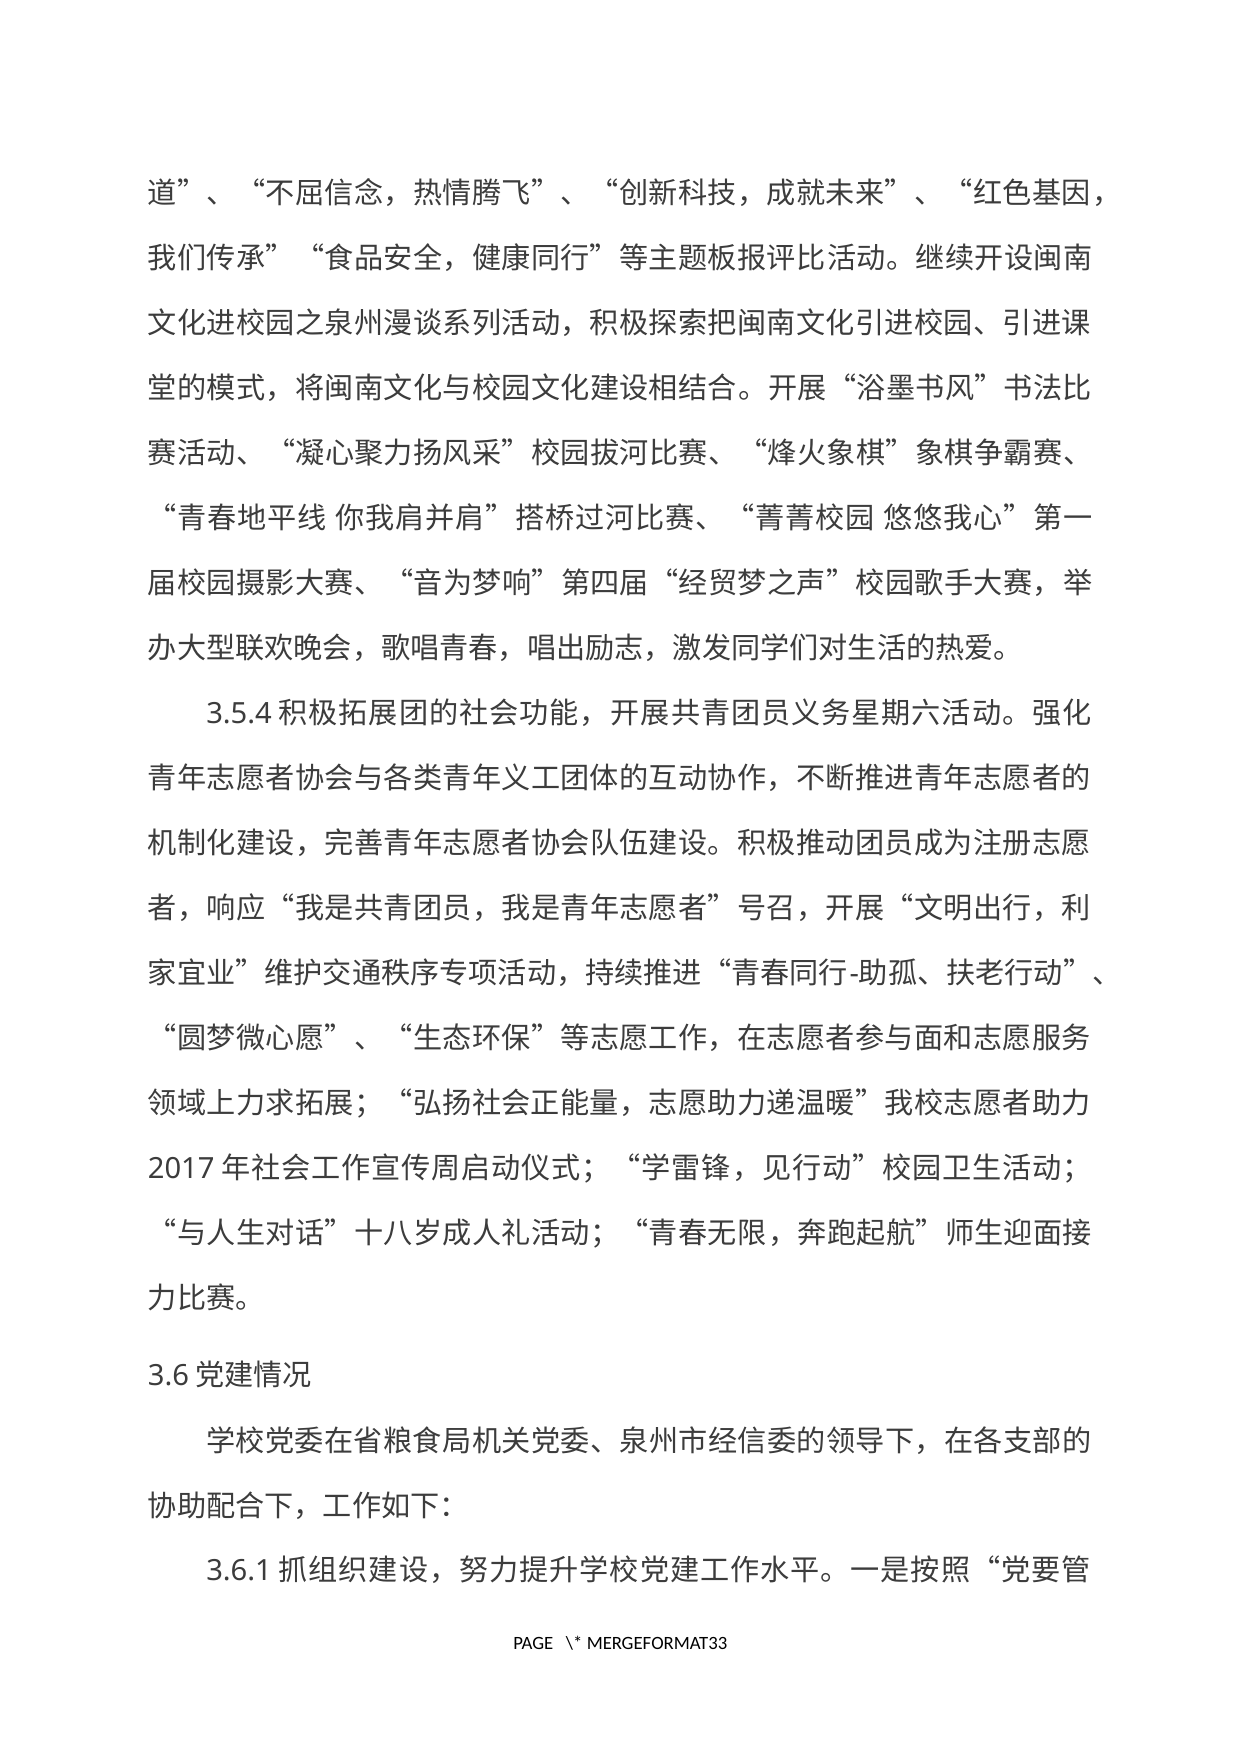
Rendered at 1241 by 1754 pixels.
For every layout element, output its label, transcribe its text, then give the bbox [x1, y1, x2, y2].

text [148, 158, 1092, 678]
text 学校党委在省粮食局机关党委、泉州市经信委的领导下，在各支部的协助配合下，工作如下： [148, 1406, 1092, 1536]
text 3.6党建情况 [148, 1341, 1092, 1406]
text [148, 1536, 1092, 1601]
text 3.5.4积极拓展团的社会功能，开展共青团员义务星期六活动。强化青年志愿者协会与各类青年义工团体的互动协作，不断推进青年志愿者的机制化建设，完善青年志愿者协会队伍建设。积极推动团员成为注册志愿者，响应“我是共青团员，我是青年志愿者”号召，开展“文明出行，利家宜业”维护交通秩序专项活动，持续推进“青春同行-助孤、扶老行动”、“圆梦微心愿”、“生态环保”等志愿工作，在志愿者参与面和志愿服务领域上力求拓展；“弘扬社会正能量，志愿助力递温暖”我校志愿者助力2017年社会工作宣传周启动仪式；“学雷锋，见行动”校园卫生活动；“与人生对话”十八岁成人礼活动；“青春无限，奔跑起航”师生迎面接力比赛。 [148, 678, 1092, 1328]
